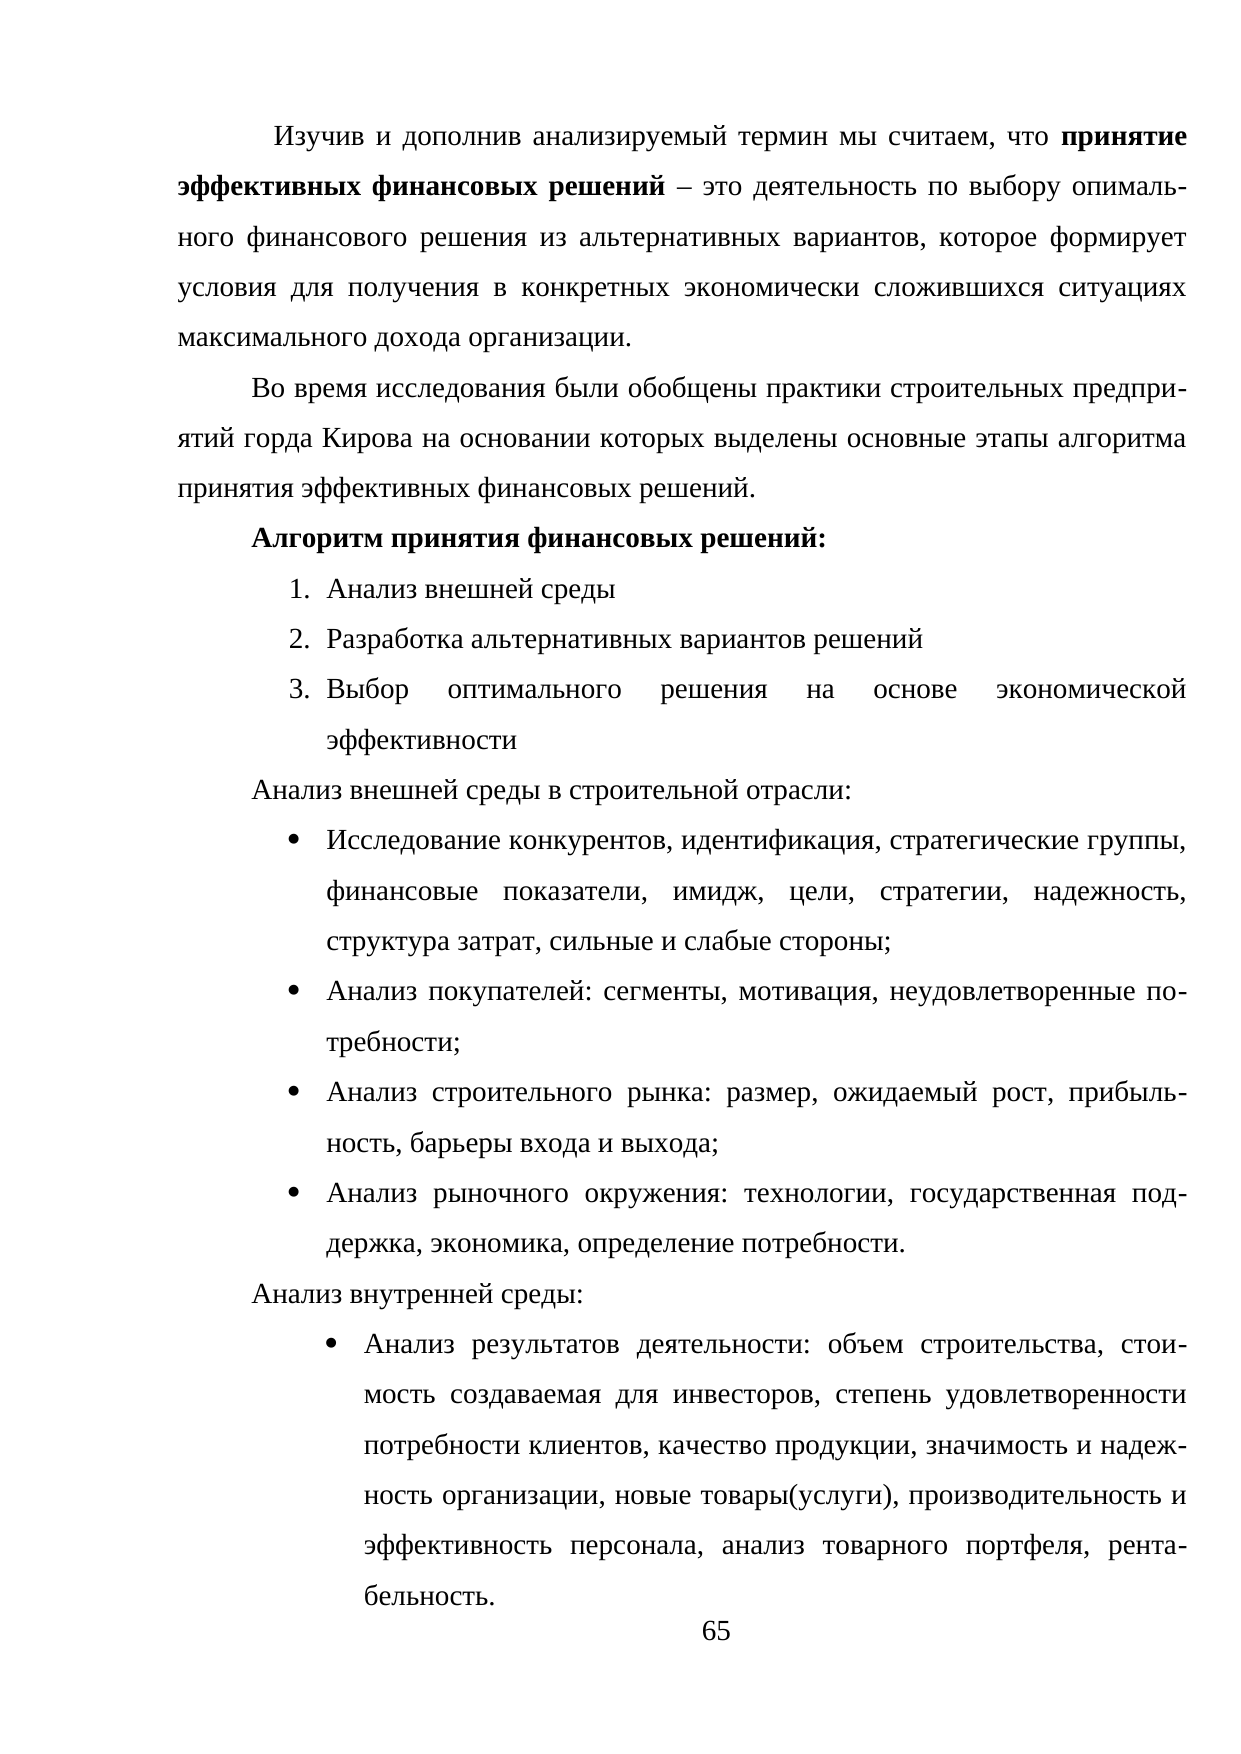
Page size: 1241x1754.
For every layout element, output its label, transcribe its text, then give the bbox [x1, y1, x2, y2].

text Изучив и дополнив анализируемый термин мы считаем, что принятие эффективных финансовых решений – это деятельность по выбору опимального финансового решения из альтернативных вариантов, которое формирует условия для получения в конкретных экономически сложившихся ситуациях максимального дохода организации. [177, 118, 1187, 353]
list Разработка альтернативных вариантов решений [288, 621, 1187, 655]
text Анализ внутренней среды: [177, 1276, 1187, 1309]
list Анализ рыночного окружения: технологии, государственная поддержка, экономика, определение потребности. [288, 1175, 1187, 1259]
list Выбор оптимального решения на основе экономической эффективности [288, 672, 1187, 755]
list Анализ строительного рынка: размер, ожидаемый рост, прибыльность, барьеры входа и выхода; [288, 1074, 1187, 1158]
text Во время исследования были обобщены практики строительных предприятий горда Кирова на основании которых выделены основные этапы алгоритма принятия эффективных финансовых решений. [177, 370, 1187, 504]
list Анализ покупателей: сегменты, мотивация, неудовлетворенные потребности; [288, 973, 1187, 1057]
list Анализ результатов деятельности: объем строительства, стоимость создаваемая для инвесторов, степень удовлетворенности потребности клиентов, качество продукции, значимость и надежность организации, новые товары(услуги), производительность и эффективность персонала, анализ товарного портфеля, рентабельность. [326, 1326, 1187, 1611]
list Анализ внешней среды [288, 571, 1187, 604]
list Исследование конкурентов, идентификация, стратегические группы, финансовые показатели, имидж, цели, стратегии, надежность, структура затрат, сильные и слабые стороны; [288, 822, 1187, 957]
text Анализ внешней среды в строительной отрасли: [177, 772, 1187, 806]
text Алгоритм принятия финансовых решений: [177, 521, 1187, 554]
